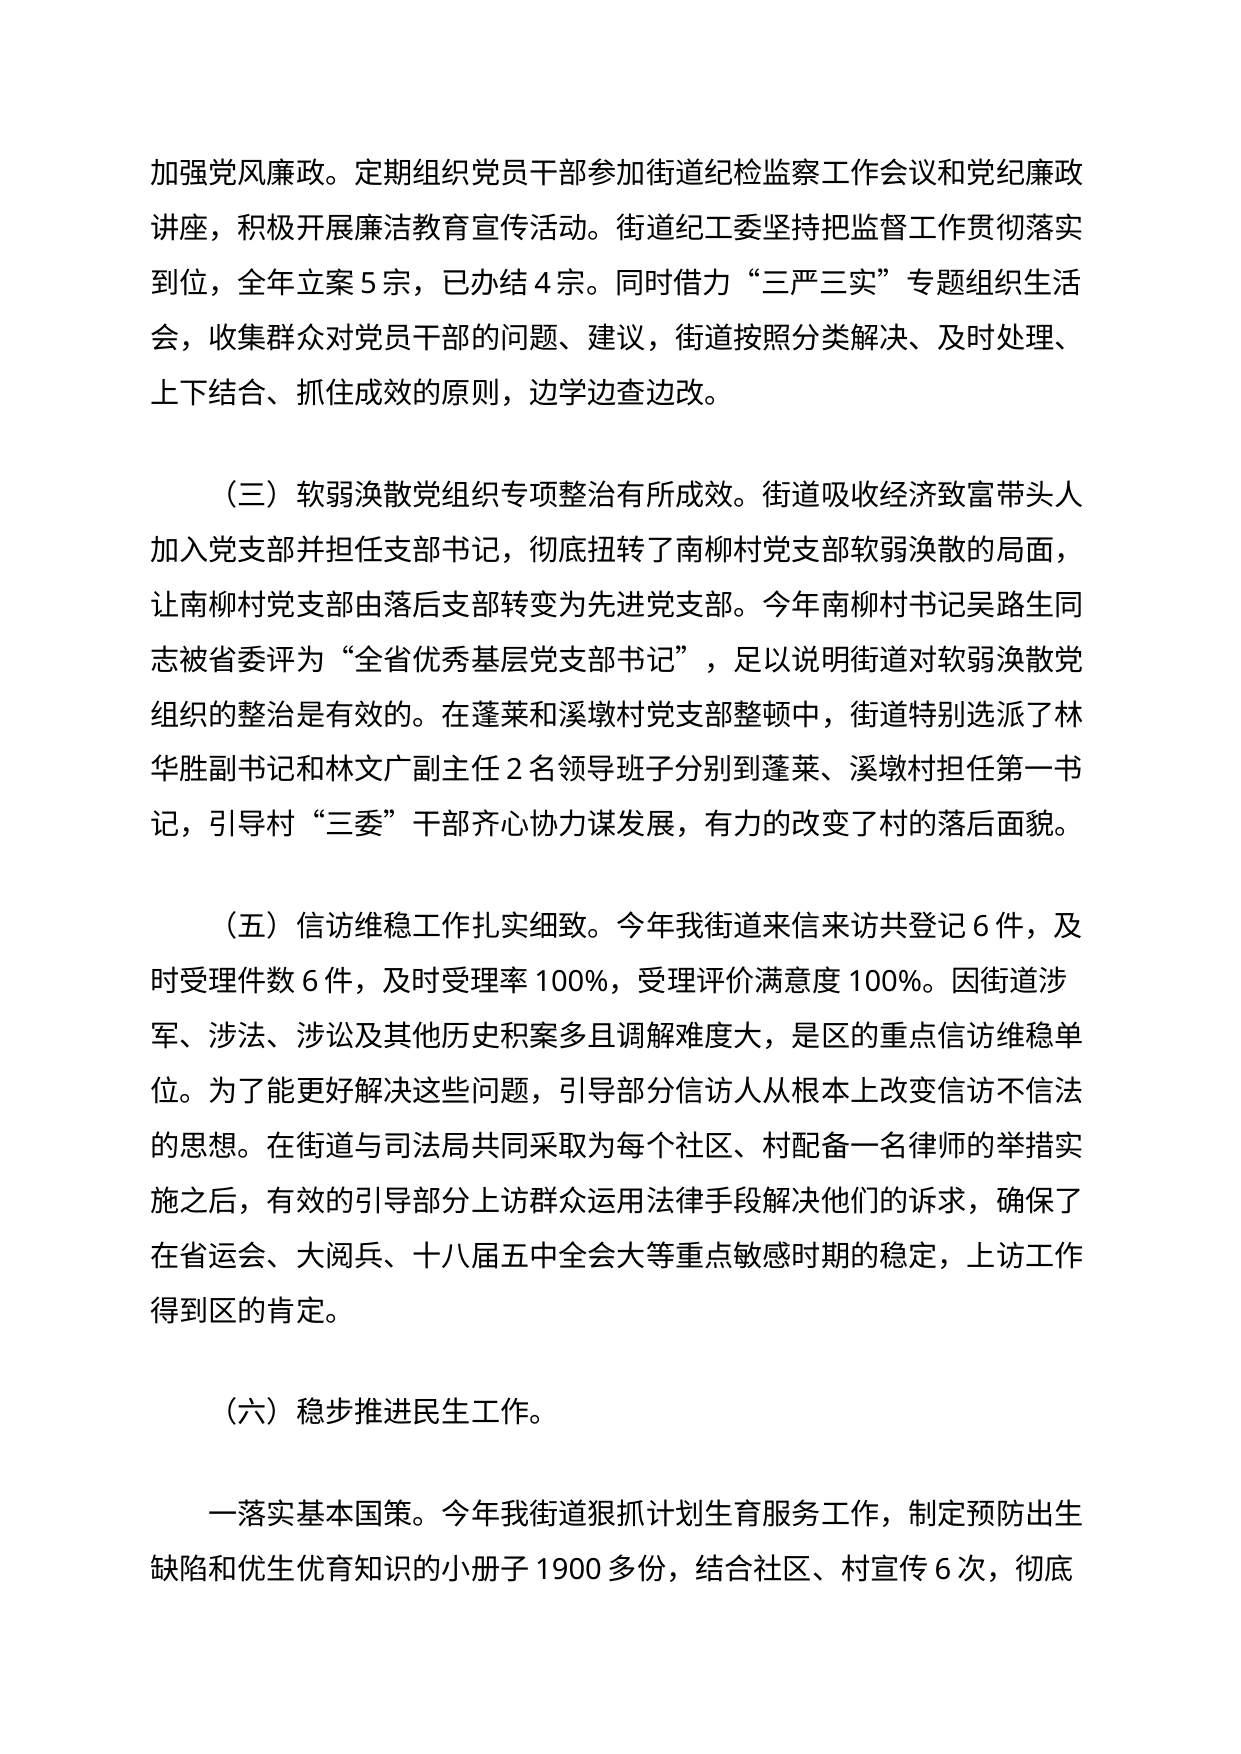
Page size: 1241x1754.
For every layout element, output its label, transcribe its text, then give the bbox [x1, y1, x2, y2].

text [150, 150, 1090, 412]
text （六）稳步推进民生工作。 [150, 1389, 1090, 1431]
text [150, 1491, 1090, 1588]
text （五）信访维稳工作扎实细致。今年我街道来信来访共登记6件，及时受理件数6件，及时受理率100%，受理评价满意度100%。因街道涉军、涉法、涉讼及其他历史积案多且调解难度大，是区的重点信访维稳单位。为了能更好解决这些问题，引导部分信访人从根本上改变信访不信法的思想。在街道与司法局共同采取为每个社区、村配备一名律师的举措实施之后，有效的引导部分上访群众运用法律手段解决他们的诉求，确保了在省运会、大阅兵、十八届五中全会大等重点敏感时期的稳定，上访工作得到区的肯定。 [150, 903, 1090, 1329]
text （三）软弱涣散党组织专项整治有所成效。街道吸收经济致富带头人加入党支部并担任支部书记，彻底扭转了南柳村党支部软弱涣散的局面，让南柳村党支部由落后支部转变为先进党支部。今年南柳村书记吴路生同志被省委评为“全省优秀基层党支部书记”，足以说明街道对软弱涣散党组织的整治是有效的。在蓬莱和溪墩村党支部整顿中，街道特别选派了林华胜副书记和林文广副主任2名领导班子分别到蓬莱、溪墩村担任第一书记，引导村“三委”干部齐心协力谋发展，有力的改变了村的落后面貌。 [150, 471, 1090, 843]
